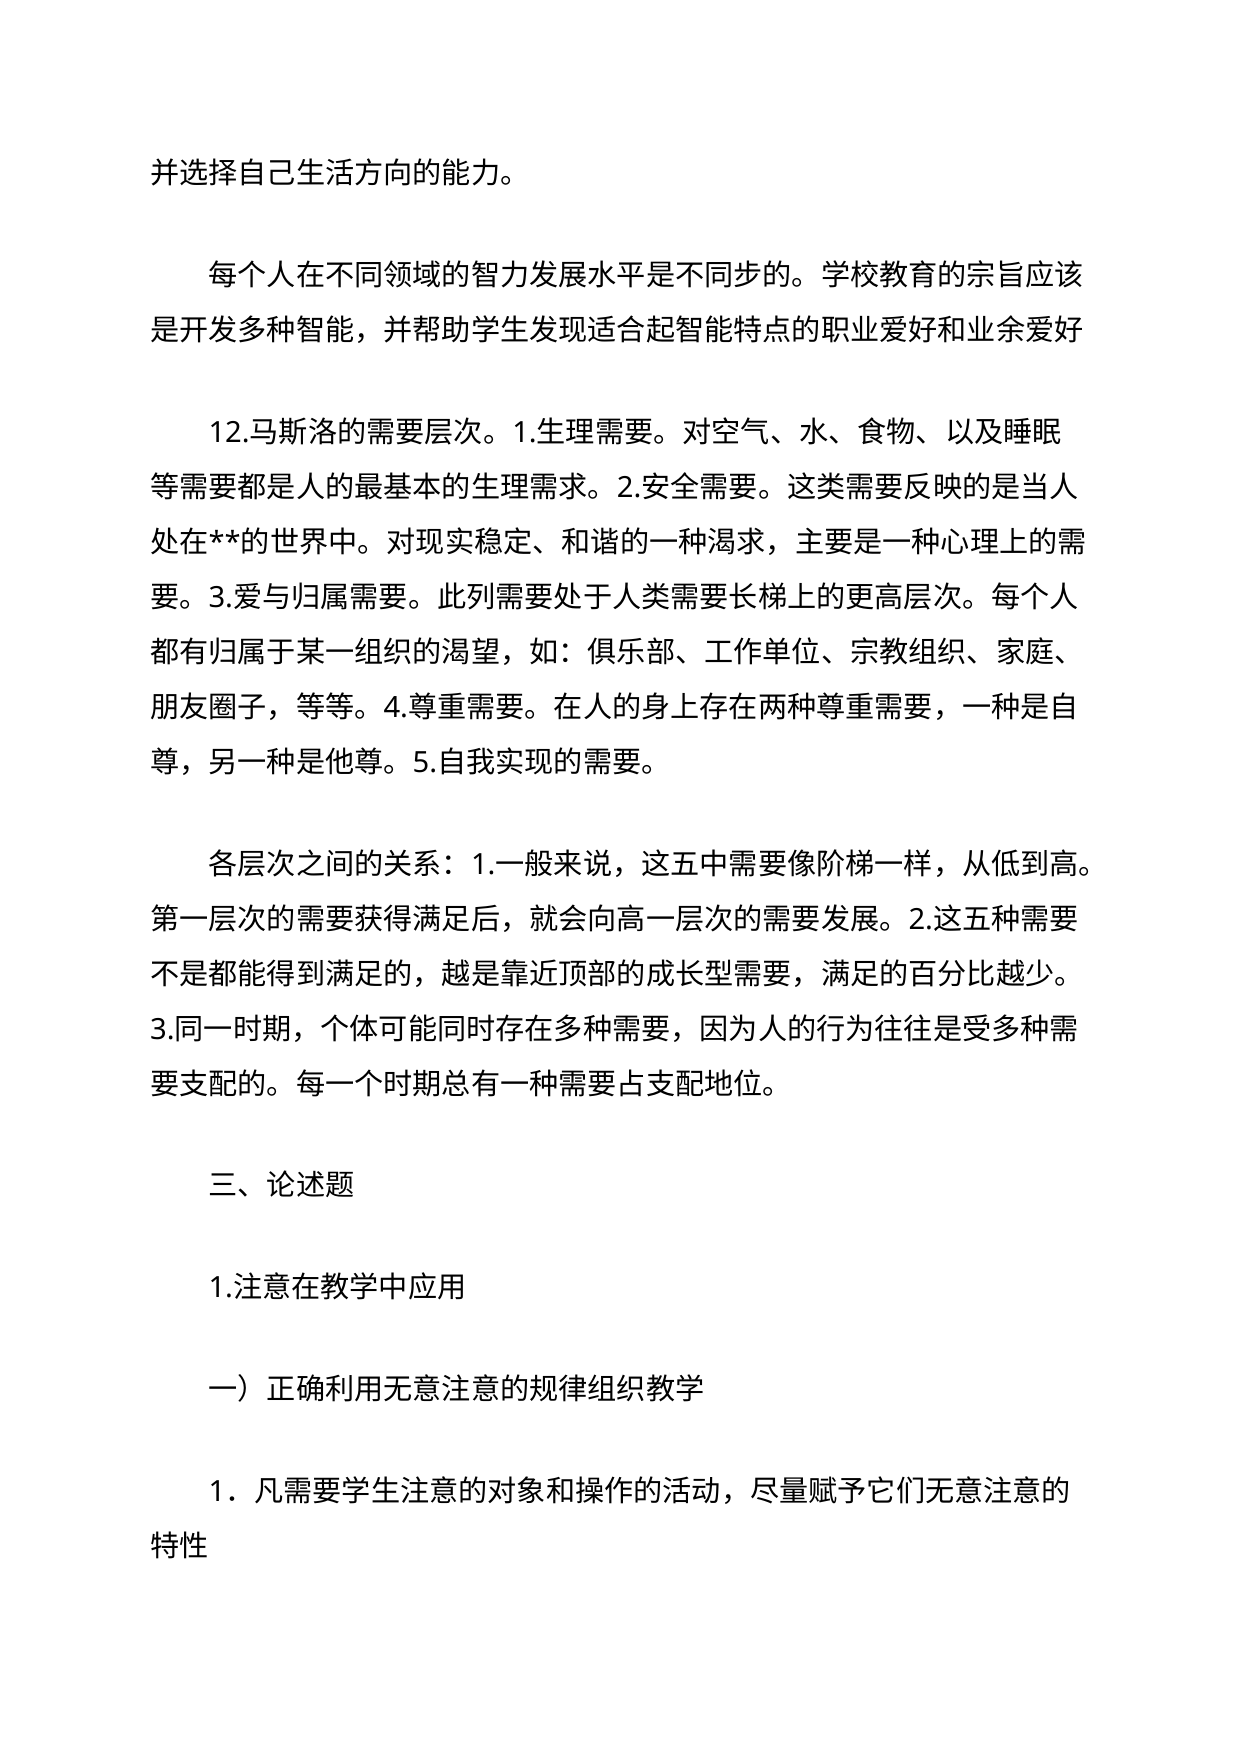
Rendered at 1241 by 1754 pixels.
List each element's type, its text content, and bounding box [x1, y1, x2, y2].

text 12.马斯洛的需要层次。1.生理需要。对空气、水、食物、以及睡眠等需要都是人的最基本的生理需求。2.安全需要。这类需要反映的是当人处在**的世界中。对现实稳定、和谐的一种渴求，主要是一种心理上的需要。3.爱与归属需要。此列需要处于人类需要长梯上的更高层次。每个人都有归属于某一组织的渴望，如：俱乐部、工作单位、宗教组织、家庭、朋友圈子，等等。4.尊重需要。在人的身上存在两种尊重需要，一种是自尊，另一种是他尊。5.自我实现的需要。 [150, 408, 1090, 781]
text 1.注意在教学中应用 [150, 1264, 1090, 1306]
text 一）正确利用无意注意的规律组织教学 [150, 1366, 1090, 1408]
text 每个人在不同领域的智力发展水平是不同步的。学校教育的宗旨应该是开发多种智能，并帮助学生发现适合起智能特点的职业爱好和业余爱好 [150, 252, 1090, 349]
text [150, 150, 1090, 192]
text 各层次之间的关系：1.一般来说，这五中需要像阶梯一样，从低到高。第一层次的需要获得满足后，就会向高一层次的需要发展。2.这五种需要不是都能得到满足的，越是靠近顶部的成长型需要，满足的百分比越少。3.同一时期，个体可能同时存在多种需要，因为人的行为往往是受多种需要支配的。每一个时期总有一种需要占支配地位。 [150, 840, 1090, 1102]
text 1．凡需要学生注意的对象和操作的活动，尽量赋予它们无意注意的特性 [150, 1467, 1090, 1565]
text 三、论述题 [150, 1162, 1090, 1204]
